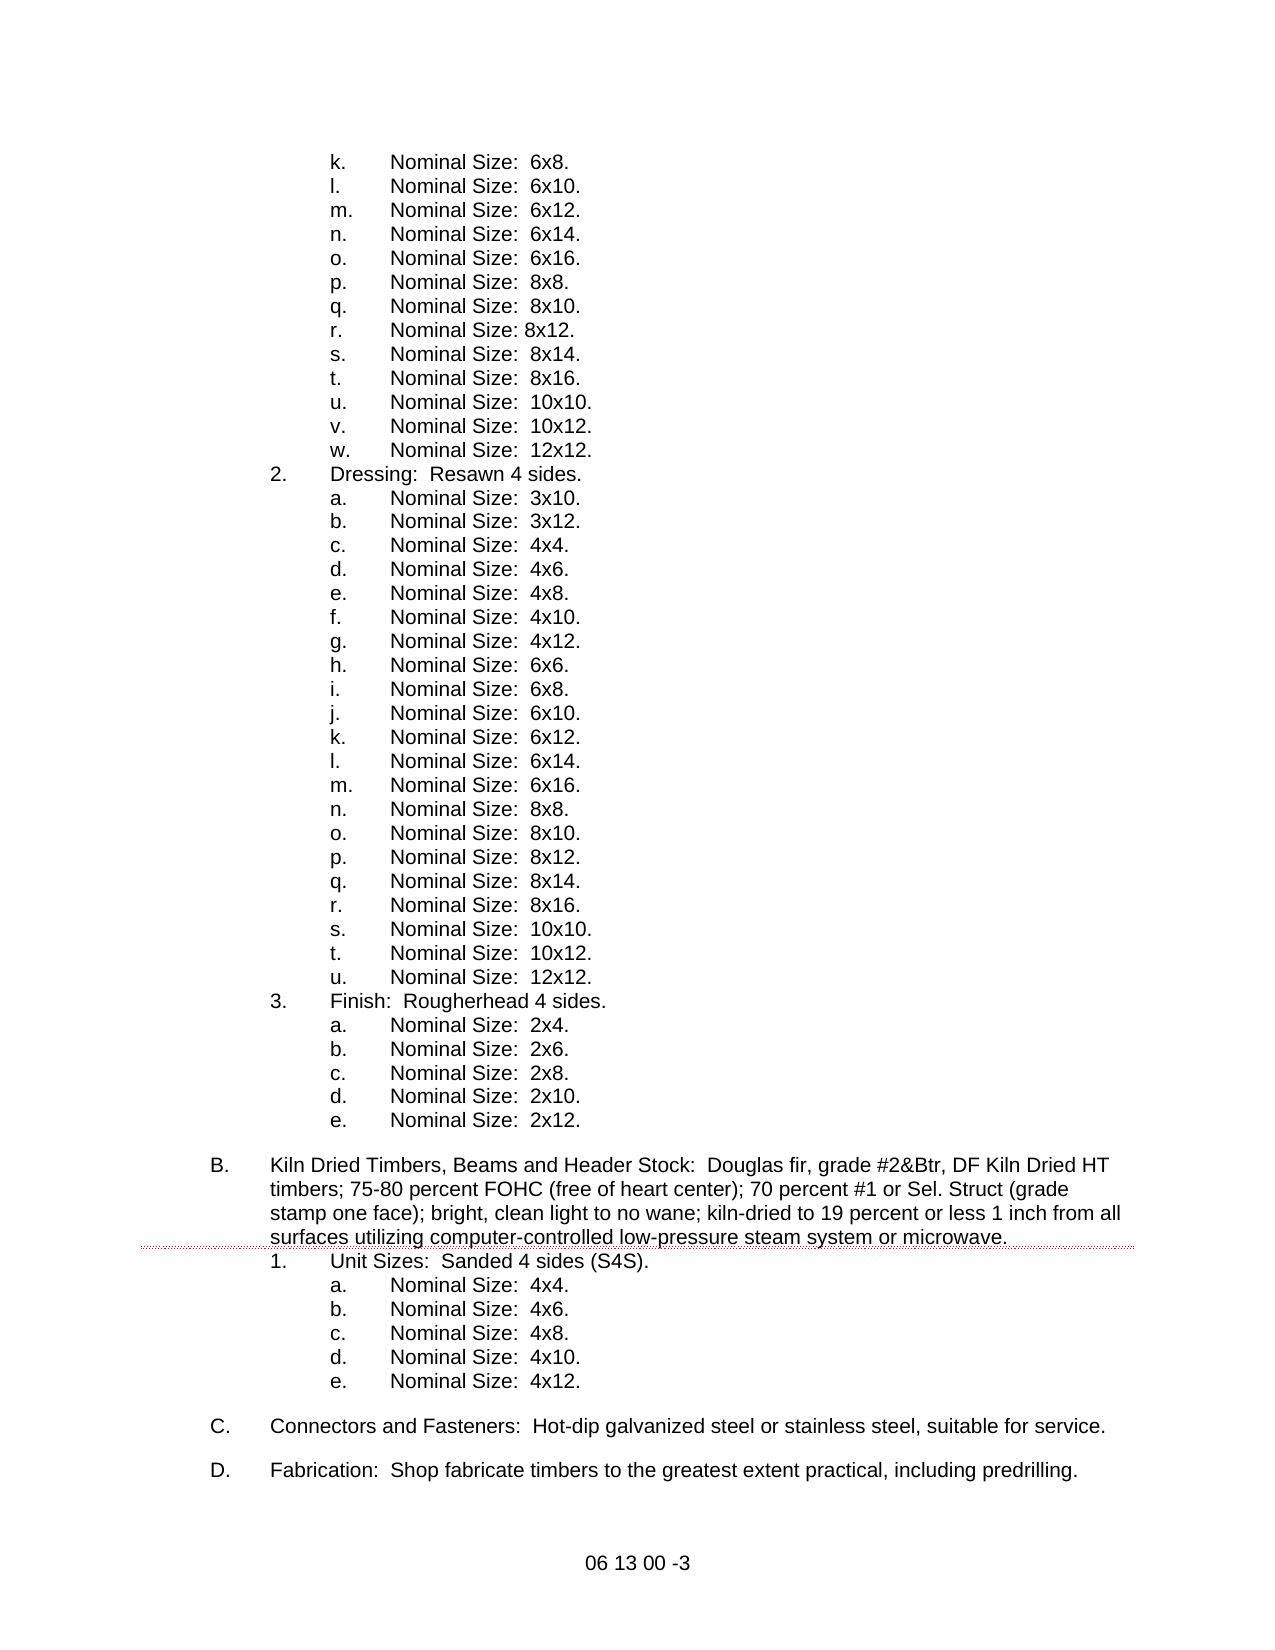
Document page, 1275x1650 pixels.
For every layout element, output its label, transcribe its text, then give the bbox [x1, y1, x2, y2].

list Nominal Size: 8x10. [330, 294, 1125, 318]
list Nominal Size: 2x12. [330, 1108, 1125, 1132]
list Unit Sizes: Sanded 4 sides (S4S). [270, 1249, 1125, 1273]
list Dressing: Resawn 4 sides. [270, 461, 1125, 485]
list Nominal Size: 6x12. [330, 725, 1125, 749]
list Nominal Size: 4x4. [330, 1273, 1125, 1297]
list Nominal Size: 4x10. [330, 605, 1125, 629]
list Nominal Size: 8x14. [330, 869, 1125, 893]
list Nominal Size: 6x12. [330, 198, 1125, 222]
list Fabrication: Shop fabricate timbers to the greatest extent practical, including predrilling. [210, 1458, 1125, 1482]
list Nominal Size: 6x16. [330, 246, 1125, 270]
list Nominal Size: 8x14. [330, 342, 1125, 366]
list Nominal Size: 8x12. [330, 845, 1125, 869]
list Nominal Size: 6x16. [330, 773, 1125, 797]
list Nominal Size: 10x10. [330, 389, 1125, 413]
list Nominal Size: 4x6. [330, 1297, 1125, 1321]
list Nominal Size: 8x8. [330, 797, 1125, 821]
list Nominal Size: 6x8. [330, 150, 1125, 174]
list Nominal Size: 4x12. [330, 1369, 1125, 1393]
list Nominal Size: 6x10. [330, 174, 1125, 198]
list Nominal Size: 3x12. [330, 509, 1125, 533]
list Nominal Size: 12x12. [330, 964, 1125, 988]
list Nominal Size: 2x10. [330, 1084, 1125, 1108]
list Nominal Size: 2x4. [330, 1012, 1125, 1036]
list Nominal Size: 4x4. [330, 533, 1125, 557]
list Nominal Size: 6x14. [330, 222, 1125, 246]
list Nominal Size: 8x8. [330, 270, 1125, 294]
list Nominal Size: 4x8. [330, 1321, 1125, 1345]
list Kiln Dried Timbers, Beams and Header Stock: Douglas fir, grade #2&Btr, DF Kiln Dried HT timbers; 75-80 percent FOHC (free of heart center); 70 percent #1 or Sel. Struct (grade stamp one face); bright, clean light to no wane; kiln-dried to 19 percent or less 1 inch from all surfaces utilizing computer-controlled low-pressure steam system or microwave. [210, 1153, 1125, 1249]
list Nominal Size: 6x14. [330, 749, 1125, 773]
list Nominal Size: 4x6. [330, 557, 1125, 581]
list Nominal Size: 10x12. [330, 413, 1125, 437]
list Finish: Rougherhead 4 sides. [270, 988, 1125, 1012]
list Nominal Size: 2x6. [330, 1036, 1125, 1060]
list Nominal Size: 6x8. [330, 677, 1125, 701]
list Nominal Size: 10x12. [330, 941, 1125, 964]
list Nominal Size: 10x10. [330, 917, 1125, 941]
list Nominal Size: 4x12. [330, 629, 1125, 653]
list Connectors and Fasteners: Hot-dip galvanized steel or stainless steel, suitable for service. [210, 1413, 1125, 1437]
list Nominal Size: 8x16. [330, 366, 1125, 389]
list Nominal Size: 2x8. [330, 1060, 1125, 1084]
list Nominal Size: 4x8. [330, 581, 1125, 605]
list Nominal Size: 8x10. [330, 821, 1125, 845]
list Nominal Size: 8x16. [330, 893, 1125, 917]
list Nominal Size: 4x10. [330, 1345, 1125, 1369]
list Nominal Size: 8x12. [330, 318, 1125, 342]
list Nominal Size: 3x10. [330, 485, 1125, 509]
list Nominal Size: 6x6. [330, 653, 1125, 677]
list Nominal Size: 6x10. [330, 701, 1125, 725]
list Nominal Size: 12x12. [330, 437, 1125, 461]
